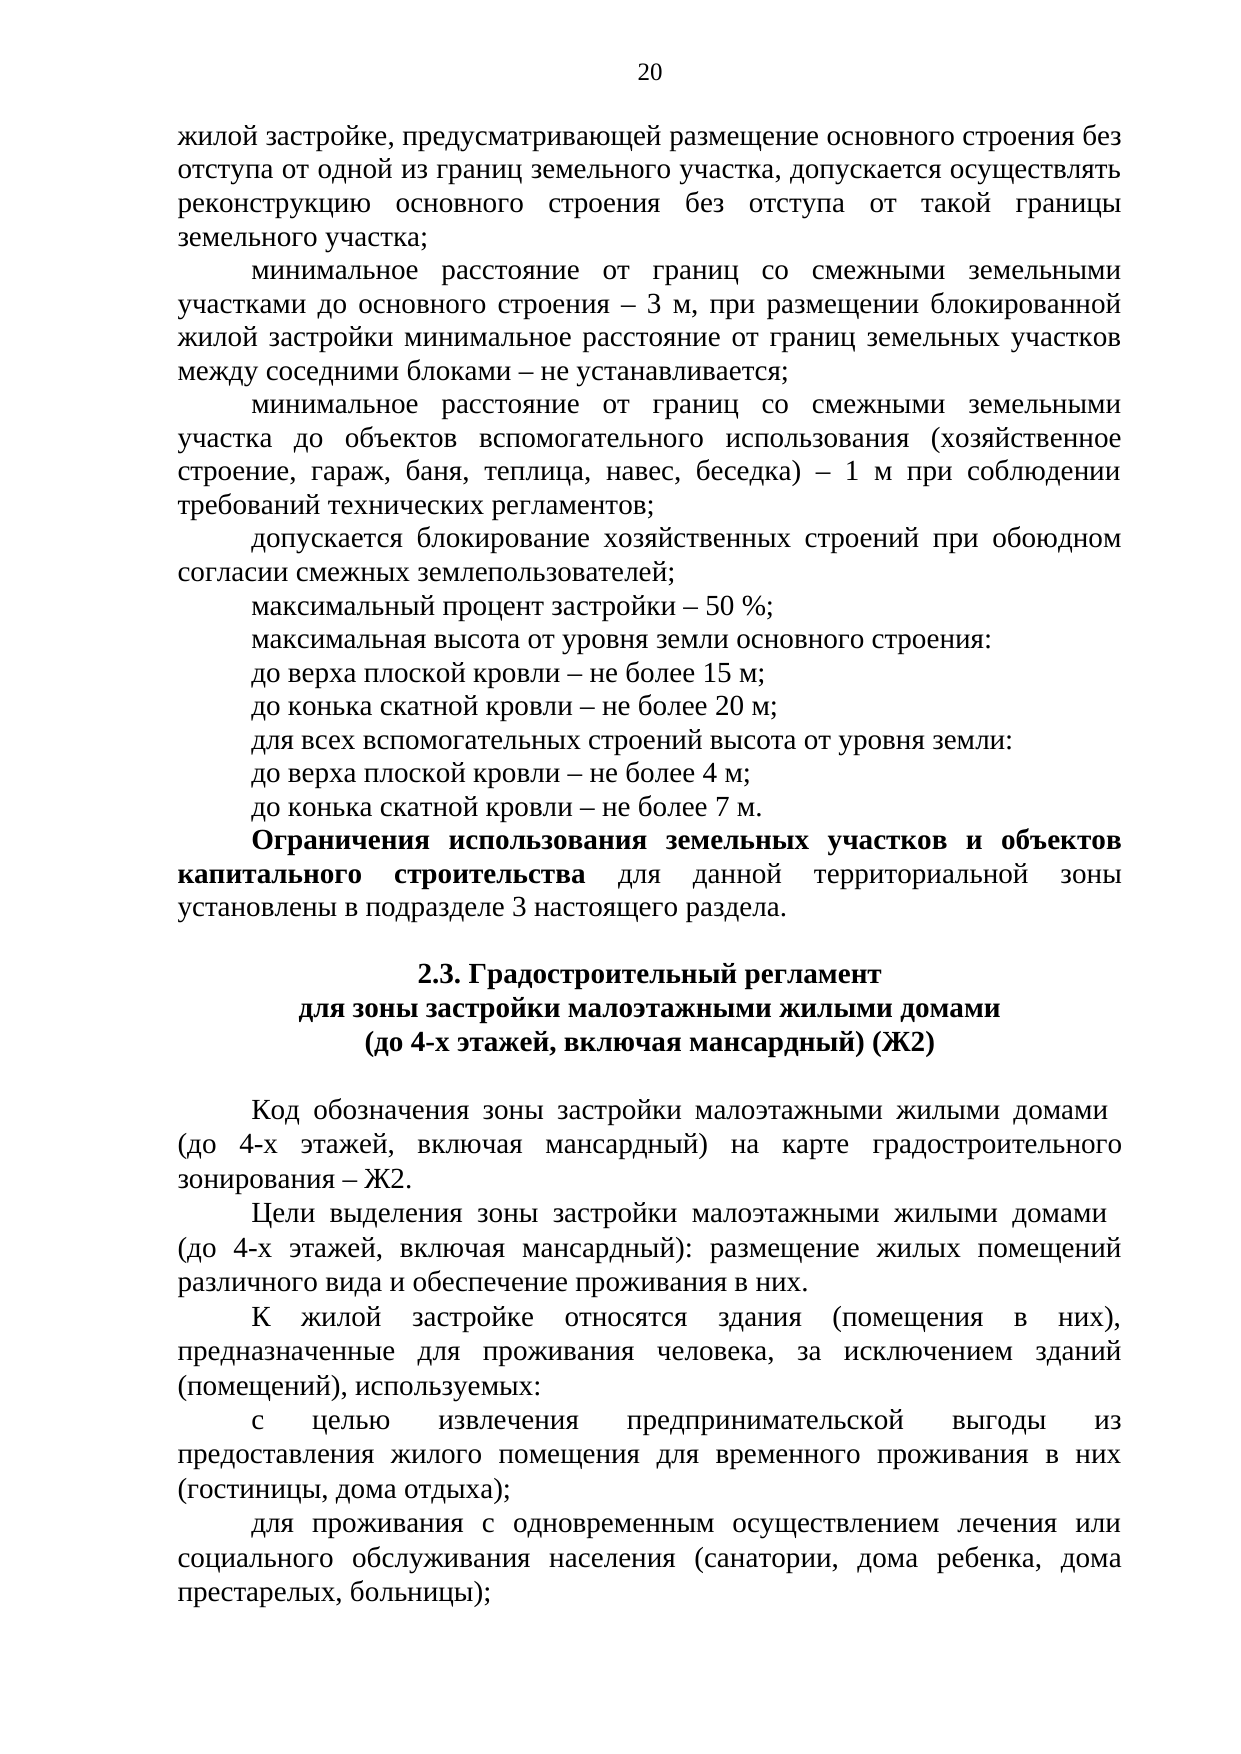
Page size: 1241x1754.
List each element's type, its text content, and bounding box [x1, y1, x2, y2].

text для всех вспомогательных строений высота от уровня земли: [177, 722, 1122, 755]
text Код обозначения зоны застройки малоэтажными жилыми домами (до 4-х этажей, включая мансардный) на карте градостроительного зонирования – Ж2. [177, 1092, 1122, 1194]
text до конька скатной кровли – не более 7 м. [177, 789, 1122, 822]
text для зоны застройки малоэтажными жилыми домами [177, 990, 1122, 1024]
text с целью извлечения предпринимательской выгоды из предоставления жилого помещения для временного проживания в них (гостиницы, дома отдыха); [177, 1402, 1122, 1504]
text максимальный процент застройки – 50 %; [177, 588, 1122, 621]
text Цели выделения зоны застройки малоэтажными жилыми домами (до 4-х этажей, включая мансардный): размещение жилых помещений различного вида и обеспечение проживания в них. [177, 1195, 1122, 1298]
text максимальная высота от уровня земли основного строения: [177, 621, 1122, 655]
text (до 4-х этажей, включая мансардный) (Ж2) [177, 1024, 1122, 1057]
text К жилой застройке относятся здания (помещения в них), предназначенные для проживания человека, за исключением зданий (помещений), используемых: [177, 1299, 1122, 1401]
text Ограничения использования земельных участков и объектов капитального строительства для данной территориальной зоны установлены в подразделе 3 настоящего раздела. [177, 822, 1122, 923]
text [177, 118, 1122, 252]
text минимальное расстояние от границ со смежными земельными участка до объектов вспомогательного использования (хозяйственное строение, гараж, баня, теплица, навес, беседка) – 1 м при соблюдении требований технических регламентов; [177, 386, 1122, 521]
text до верха плоской кровли – не более 4 м; [177, 755, 1122, 789]
text для проживания с одновременным осуществлением лечения или социального обслуживания населения (санатории, дома ребенка, дома престарелых, больницы); [177, 1506, 1122, 1608]
text допускается блокирование хозяйственных строений при обоюдном согласии смежных землепользователей; [177, 521, 1122, 588]
text минимальное расстояние от границ со смежными земельными участками до основного строения – 3 м, при размещении блокированной жилой застройки минимальное расстояние от границ земельных участков между соседними блоками – не устанавливается; [177, 252, 1122, 386]
text до конька скатной кровли – не более 20 м; [177, 688, 1122, 722]
text до верха плоской кровли – не более 15 м; [177, 655, 1122, 688]
text 2.3. Градостроительный регламент [177, 957, 1122, 990]
